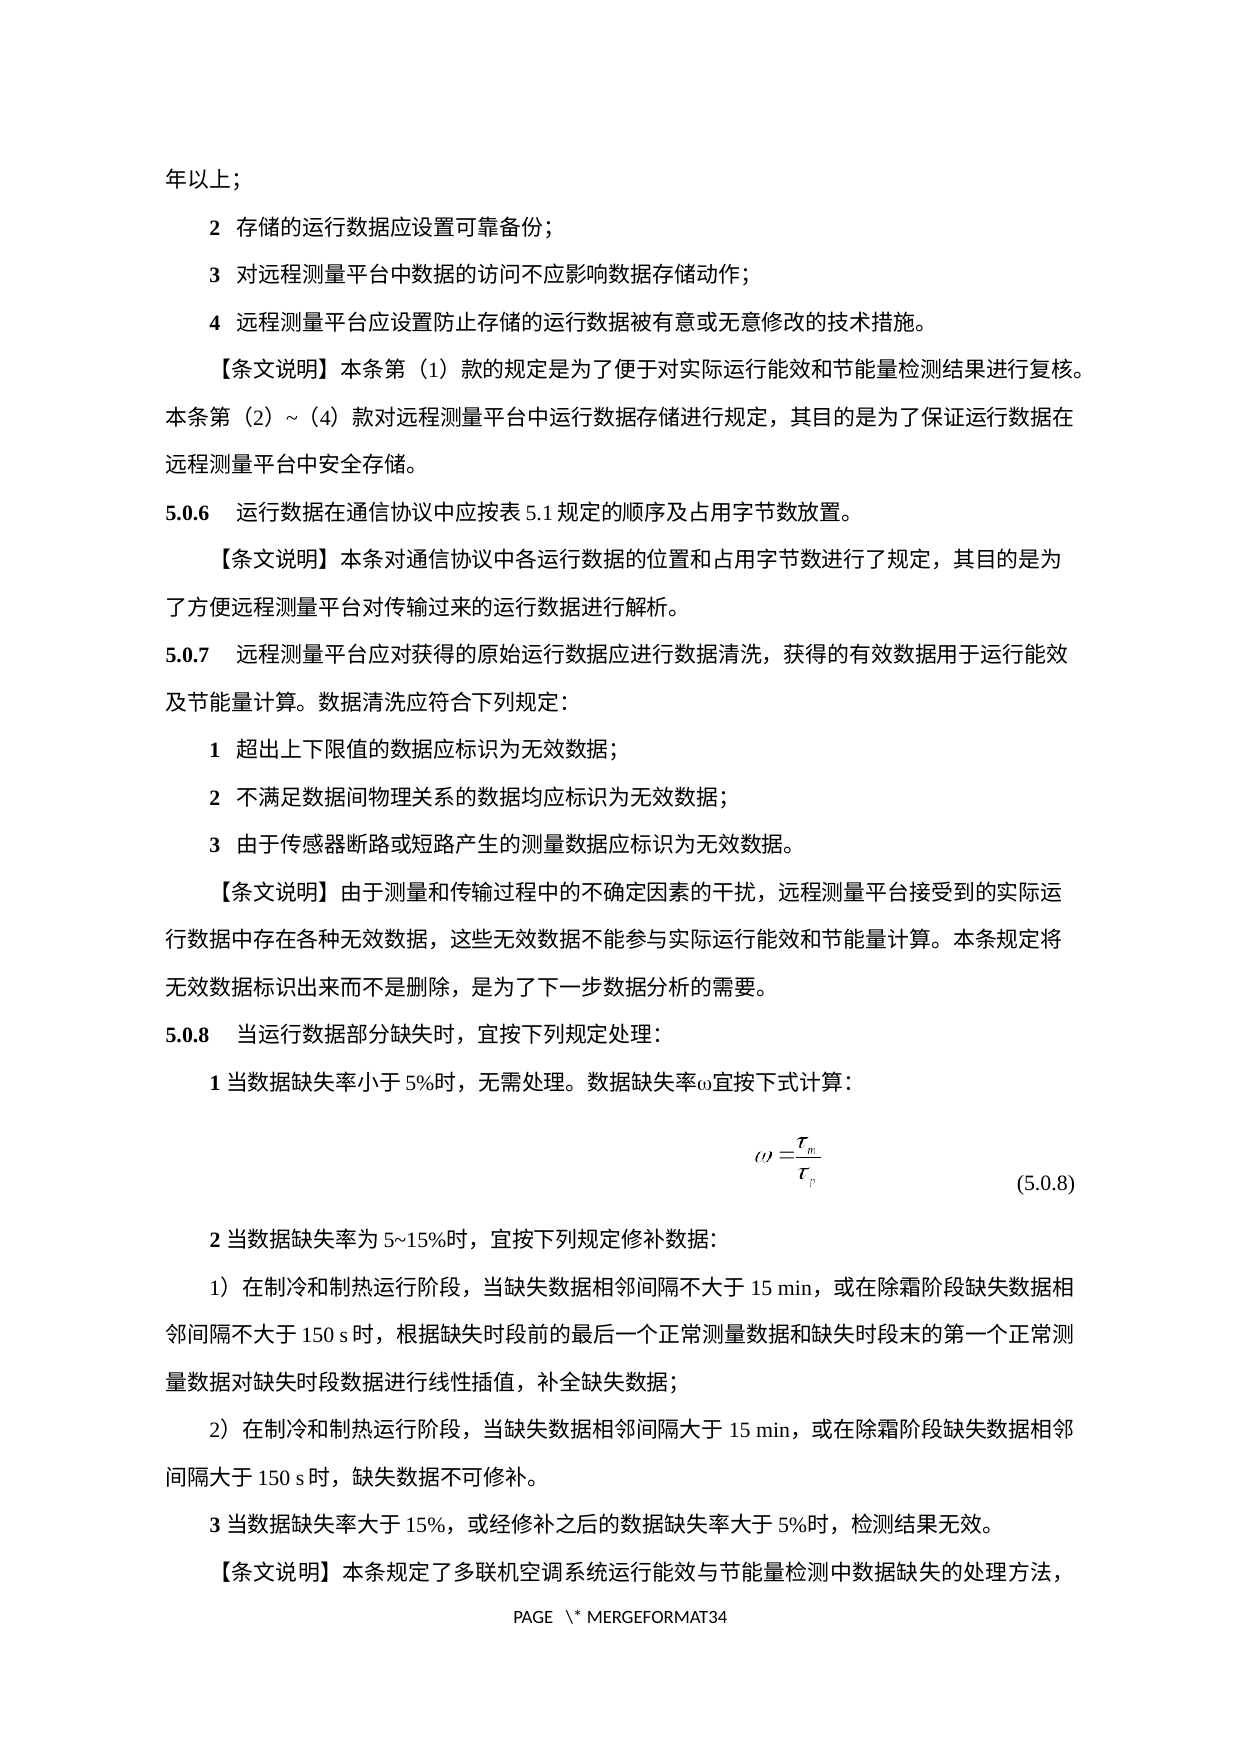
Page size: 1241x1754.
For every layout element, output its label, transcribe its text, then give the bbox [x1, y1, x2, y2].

text 【条文说明】本条对通信协议中各运行数据的位置和占用字节数进行了规定，其目的是为了方便远程测量平台对传输过来的运行数据进行解析。 [165, 542, 1075, 621]
list 对远程测量平台中数据的访问不应影响数据存储动作； [165, 257, 1075, 289]
text 【条文说明】由于测量和传输过程中的不确定因素的干扰，远程测量平台接受到的实际运行数据中存在各种无效数据，这些无效数据不能参与实际运行能效和节能量计算。本条规定将无效数据标识出来而不是删除，是为了下一步数据分析的需要。 [165, 874, 1075, 1001]
list 运行数据在通信协议中应按表5.1规定的顺序及占用字节数放置。 [165, 494, 1075, 526]
list 当运行数据部分缺失时，宜按下列规定处理： [165, 1017, 1075, 1049]
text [165, 1554, 1075, 1586]
text 2）在制冷和制热运行阶段，当缺失数据相邻间隔大于15 min，或在除霜阶段缺失数据相邻间隔大于150 s时，缺失数据不可修补。 [165, 1412, 1075, 1491]
list 由于传感器断路或短路产生的测量数据应标识为无效数据。 [165, 827, 1075, 859]
list 存储的运行数据应设置可靠备份； [165, 209, 1075, 241]
text 1）在制冷和制热运行阶段，当缺失数据相邻间隔不大于15 min，或在除霜阶段缺失数据相邻间隔不大于150 s时，根据缺失时段前的最后一个正常测量数据和缺失时段末的第一个正常测量数据对缺失时段数据进行线性插值，补全缺失数据； [165, 1269, 1075, 1396]
list 远程测量平台应设置防止存储的运行数据被有意或无意修改的技术措施。 [165, 304, 1075, 336]
text 【条文说明】本条第（1）款的规定是为了便于对实际运行能效和节能量检测结果进行复核。本条第（2）~（4）款对远程测量平台中运行数据存储进行规定，其目的是为了保证运行数据在远程测量平台中安全存储。 [165, 352, 1075, 479]
list 超出上下限值的数据应标识为无效数据； [165, 732, 1075, 764]
list 不满足数据间物理关系的数据均应标识为无效数据； [165, 779, 1075, 811]
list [165, 162, 1075, 194]
list 远程测量平台应对获得的原始运行数据应进行数据清洗，获得的有效数据用于运行能效及节能量计算。数据清洗应符合下列规定： [165, 637, 1075, 716]
text 1 当数据缺失率小于5%时，无需处理。数据缺失率宜按下式计算： [165, 1064, 1075, 1096]
text (5.0.8) [165, 1112, 1075, 1209]
text 3 当数据缺失率大于15%，或经修补之后的数据缺失率大于5%时，检测结果无效。 [165, 1507, 1075, 1539]
text 2 当数据缺失率为5~15%时，宜按下列规定修补数据： [165, 1222, 1075, 1254]
